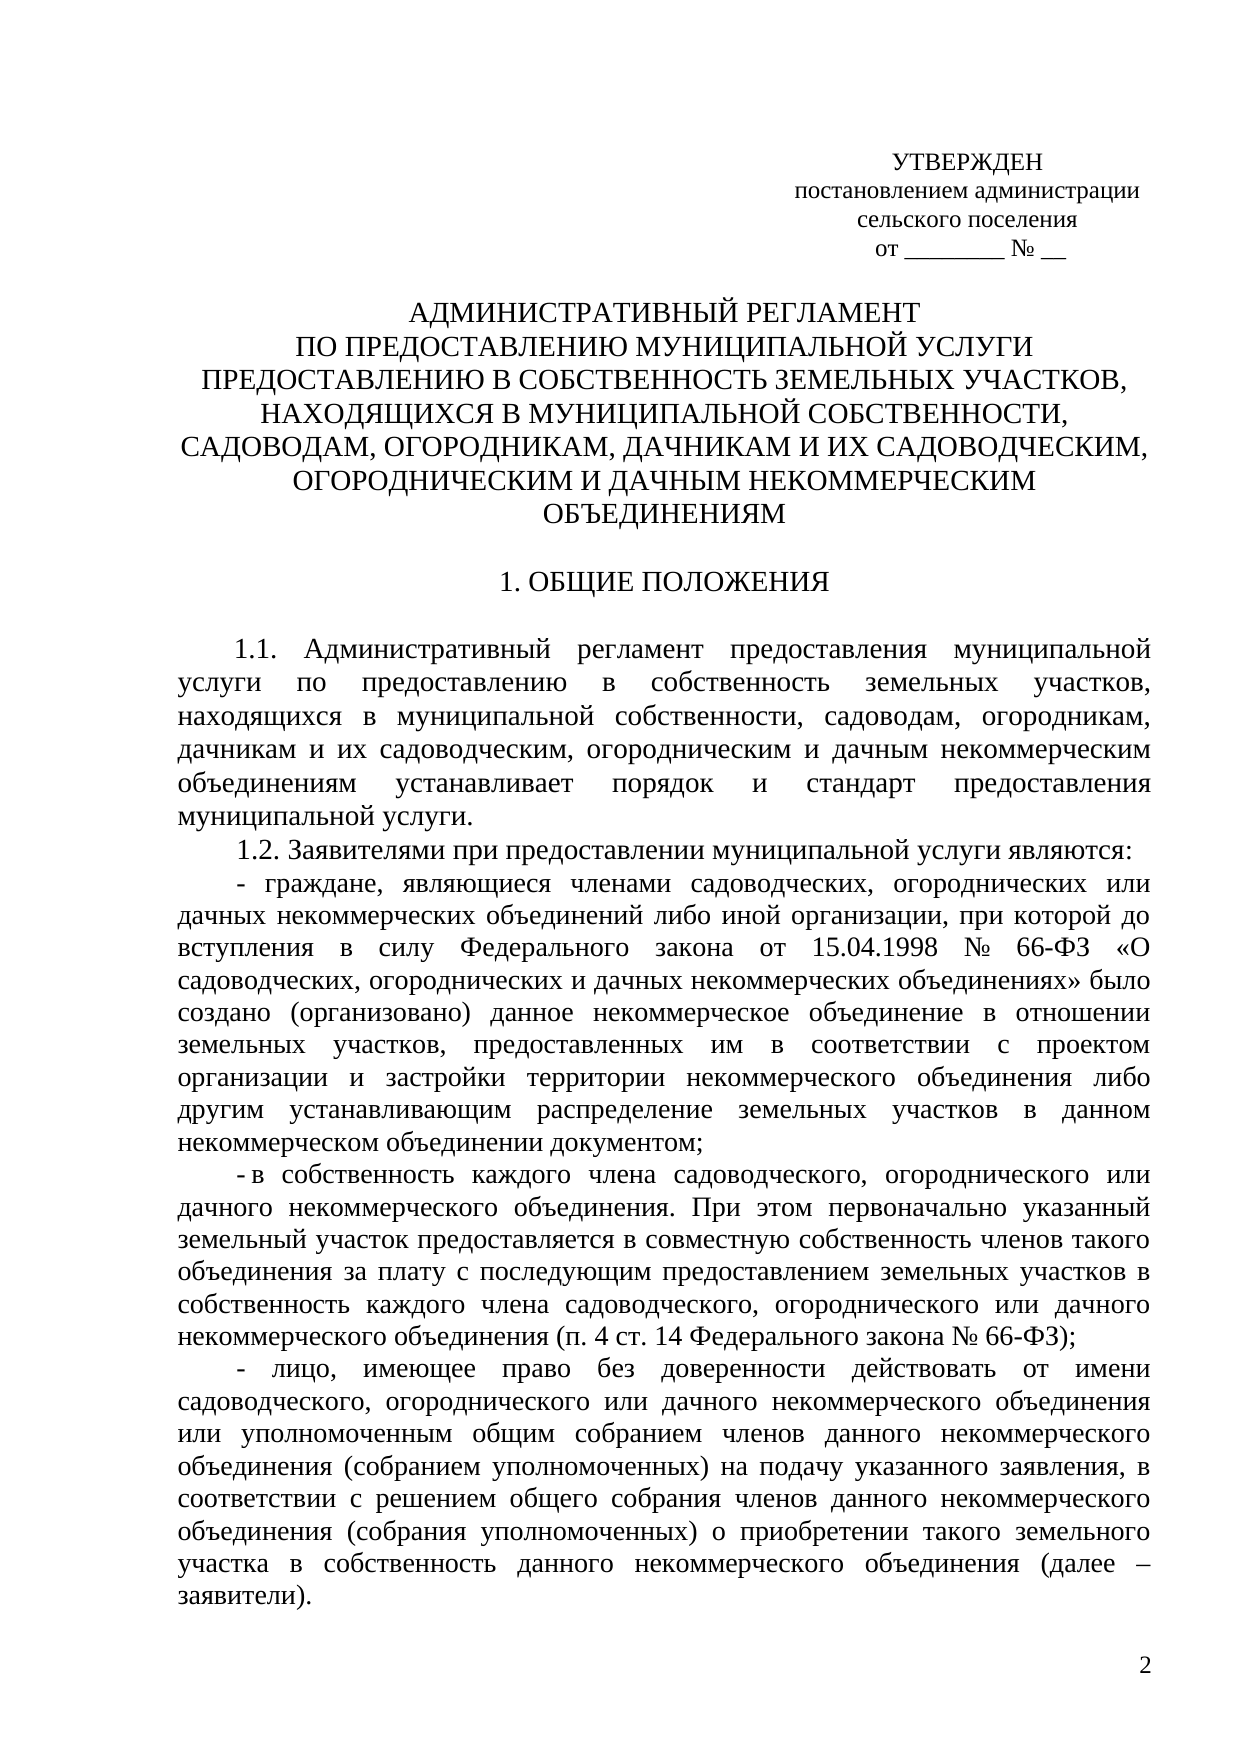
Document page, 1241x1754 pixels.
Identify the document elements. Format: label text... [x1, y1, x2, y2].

text - лицо, имеющее право без доверенности действовать от имени садоводческого, огороднического или дачного некоммерческого объединения или уполномоченным общим собранием членов данного некоммерческого объединения (собранием уполномоченных) на подачу указанного заявления, в соответствии с решением общего собрания членов данного некоммерческого объединения (собрания уполномоченных) о приобретении такого земельного участка в собственность данного некоммерческого объединения (далее – заявители). [177, 1352, 1152, 1611]
text - в собственность каждого члена садоводческого, огороднического или дачного некоммерческого объединения. При этом первоначально указанный земельный участок предоставляется в совместную собственность членов такого объединения за плату с последующим предоставлением земельных участков в собственность каждого члена садоводческого, огороднического или дачного некоммерческого объединения (п. 4 ст. 14 Федерального закона № 66-ФЗ); [177, 1157, 1152, 1352]
text 1.2. Заявителями при предоставлении муниципальной услуги являются: [177, 832, 1152, 866]
title АДМИНИСТРАТИВНЫЙ РЕГЛАМЕНТ [177, 295, 1152, 329]
text - граждане, являющиеся членами садоводческих, огороднических или дачных некоммерческих объединений либо иной организации, при которой до вступления в силу Федерального закона от 15.04.1998 № 66-ФЗ «О садоводческих, огороднических и дачных некоммерческих объединениях» было создано (организовано) данное некоммерческое объединение в отношении земельных участков, предоставленных им в соответствии с проектом организации и застройки территории некоммерческого объединения либо другим устанавливающим распределение земельных участков в данном некоммерческом объединении документом; [177, 866, 1152, 1157]
title ПО ПРЕДОСТАВЛЕНИЮ МУНИЦИПАЛЬНОЙ УСЛУГИ ПРЕДОСТАВЛЕНИЮ В СОБСТВЕННОСТЬ ЗЕМЕЛЬНЫХ УЧАСТКОВ, НАХОДЯЩИХСЯ В МУНИЦИПАЛЬНОЙ СОБСТВЕННОСТИ, САДОВОДАМ, ОГОРОДНИКАМ, ДАЧНИКАМ И ИХ САДОВОДЧЕСКИМ, ОГОРОДНИЧЕСКИМ И ДАЧНЫМ НЕКОММЕРЧЕСКИМ ОБЪЕДИНЕНИЯМ [177, 329, 1152, 530]
text постановлением администрации сельского поселения [783, 176, 1152, 233]
text 1. ОБЩИЕ ПОЛОЖЕНИЯ [177, 564, 1152, 597]
title 1.1. Административный регламент предоставления муниципальной услуги по предоставлению в собственность земельных участков, находящихся в муниципальной собственности, садоводам, огородникам, дачникам и их садоводческим, огородническим и дачным некоммерческим объединениям устанавливает порядок и стандарт предоставления муниципальной услуги. [177, 631, 1152, 832]
text от ________ № __ [783, 233, 1152, 262]
text УТВЕРЖДЕН [783, 147, 1152, 176]
